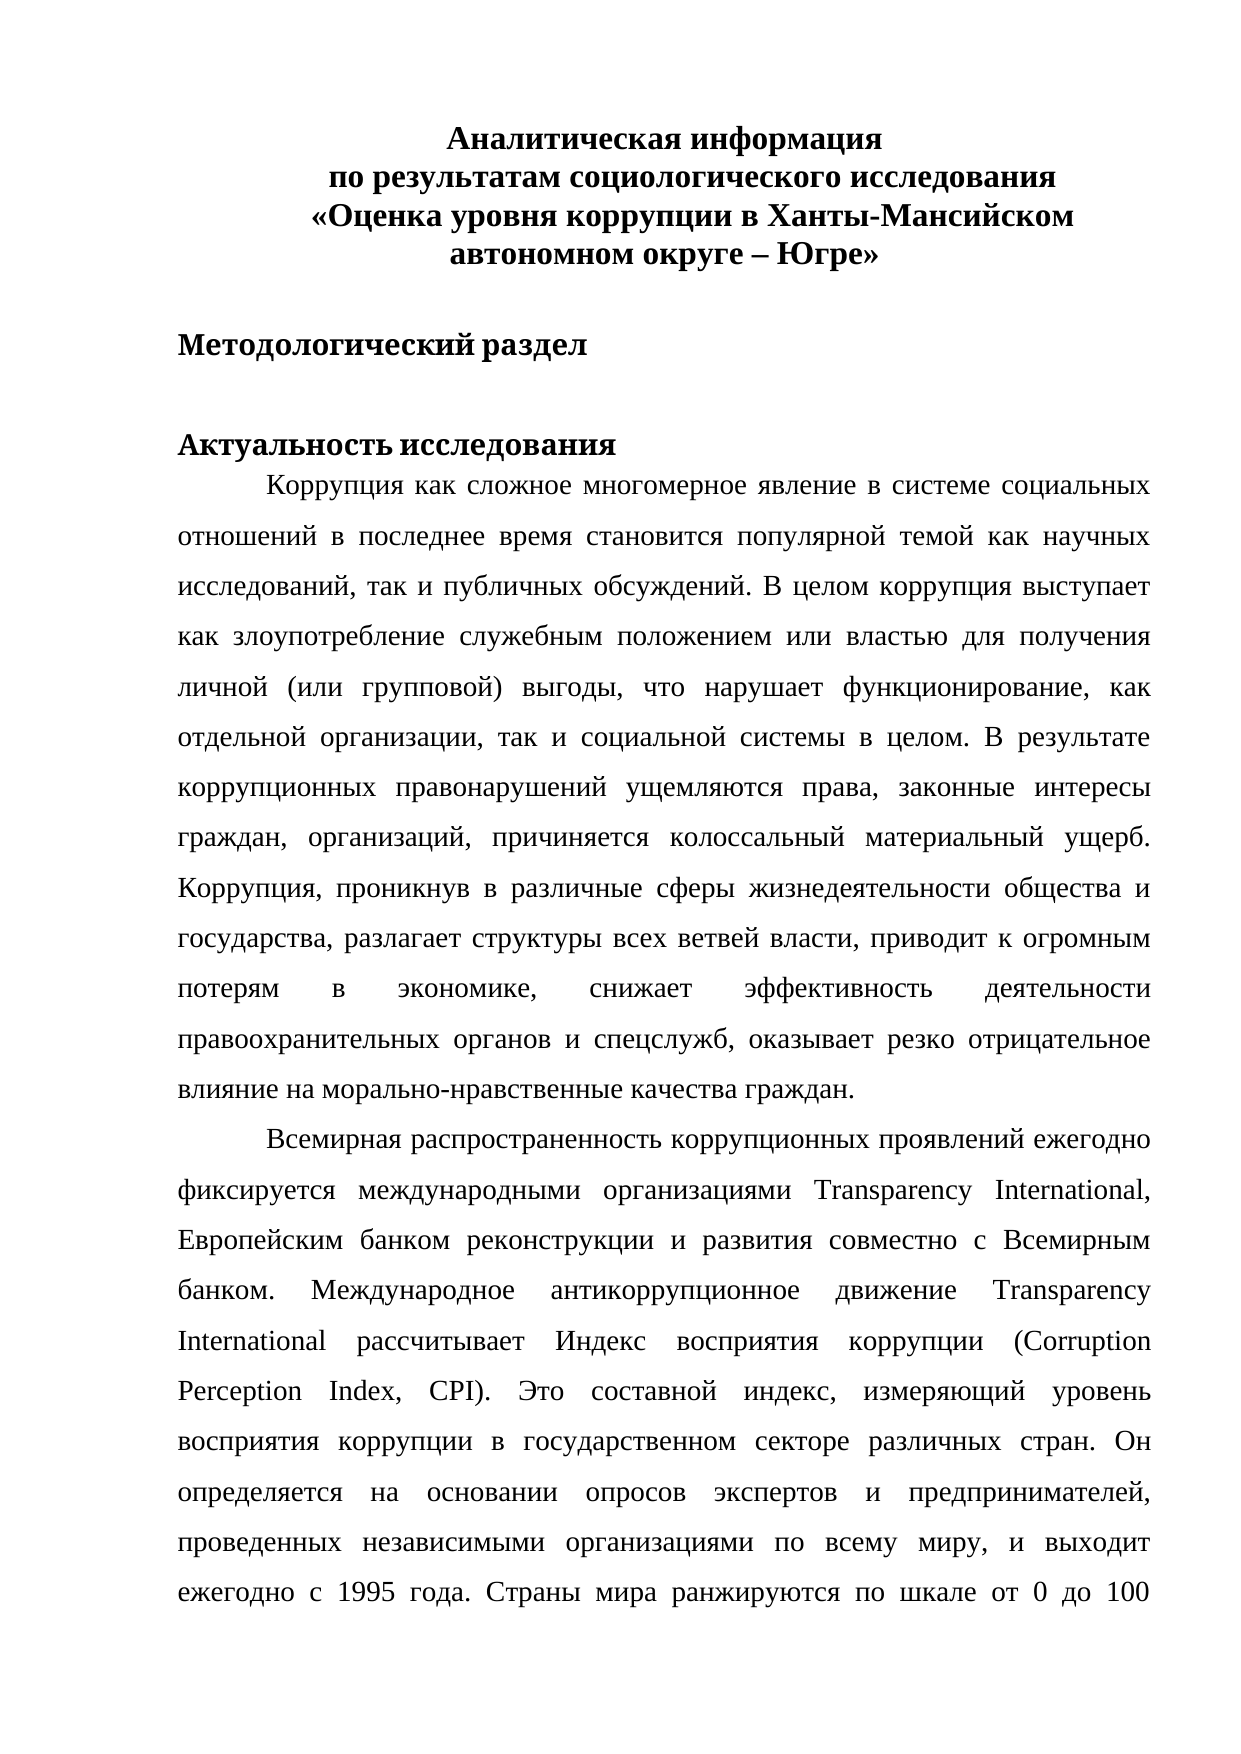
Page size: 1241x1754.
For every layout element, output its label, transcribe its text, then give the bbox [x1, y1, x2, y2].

text Аналитическая информация [177, 118, 1152, 156]
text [177, 1121, 1152, 1608]
text Коррупция как сложное многомерное явление в системе социальных отношений в последнее время становится популярной темой как научных исследований, так и публичных обсуждений. В целом коррупция выступает как злоупотребление служебным положением или властью для получения личной (или групповой) выгоды, что нарушает функционирование, как отдельной организации, так и социальной системы в целом. В результате коррупционных правонарушений ущемляются права, законные интересы граждан, организаций, причиняется колоссальный материальный ущерб. Коррупция, проникнув в различные сферы жизнедеятельности общества и государства, разлагает структуры всех ветвей власти, приводит к огромным потерям в экономике, снижает эффективность деятельности правоохранительных органов и спецслужб, оказывает резко отрицательное влияние на морально-нравственные качества граждан. [177, 467, 1152, 1105]
text по результатам социологического исследования [177, 156, 1152, 195]
text «Оценка уровня коррупции в Ханты-Мансийском автономном округе – Югре» [177, 195, 1152, 271]
list Актуальность исследования [177, 429, 1152, 462]
text Методологический раздел [177, 329, 1152, 362]
